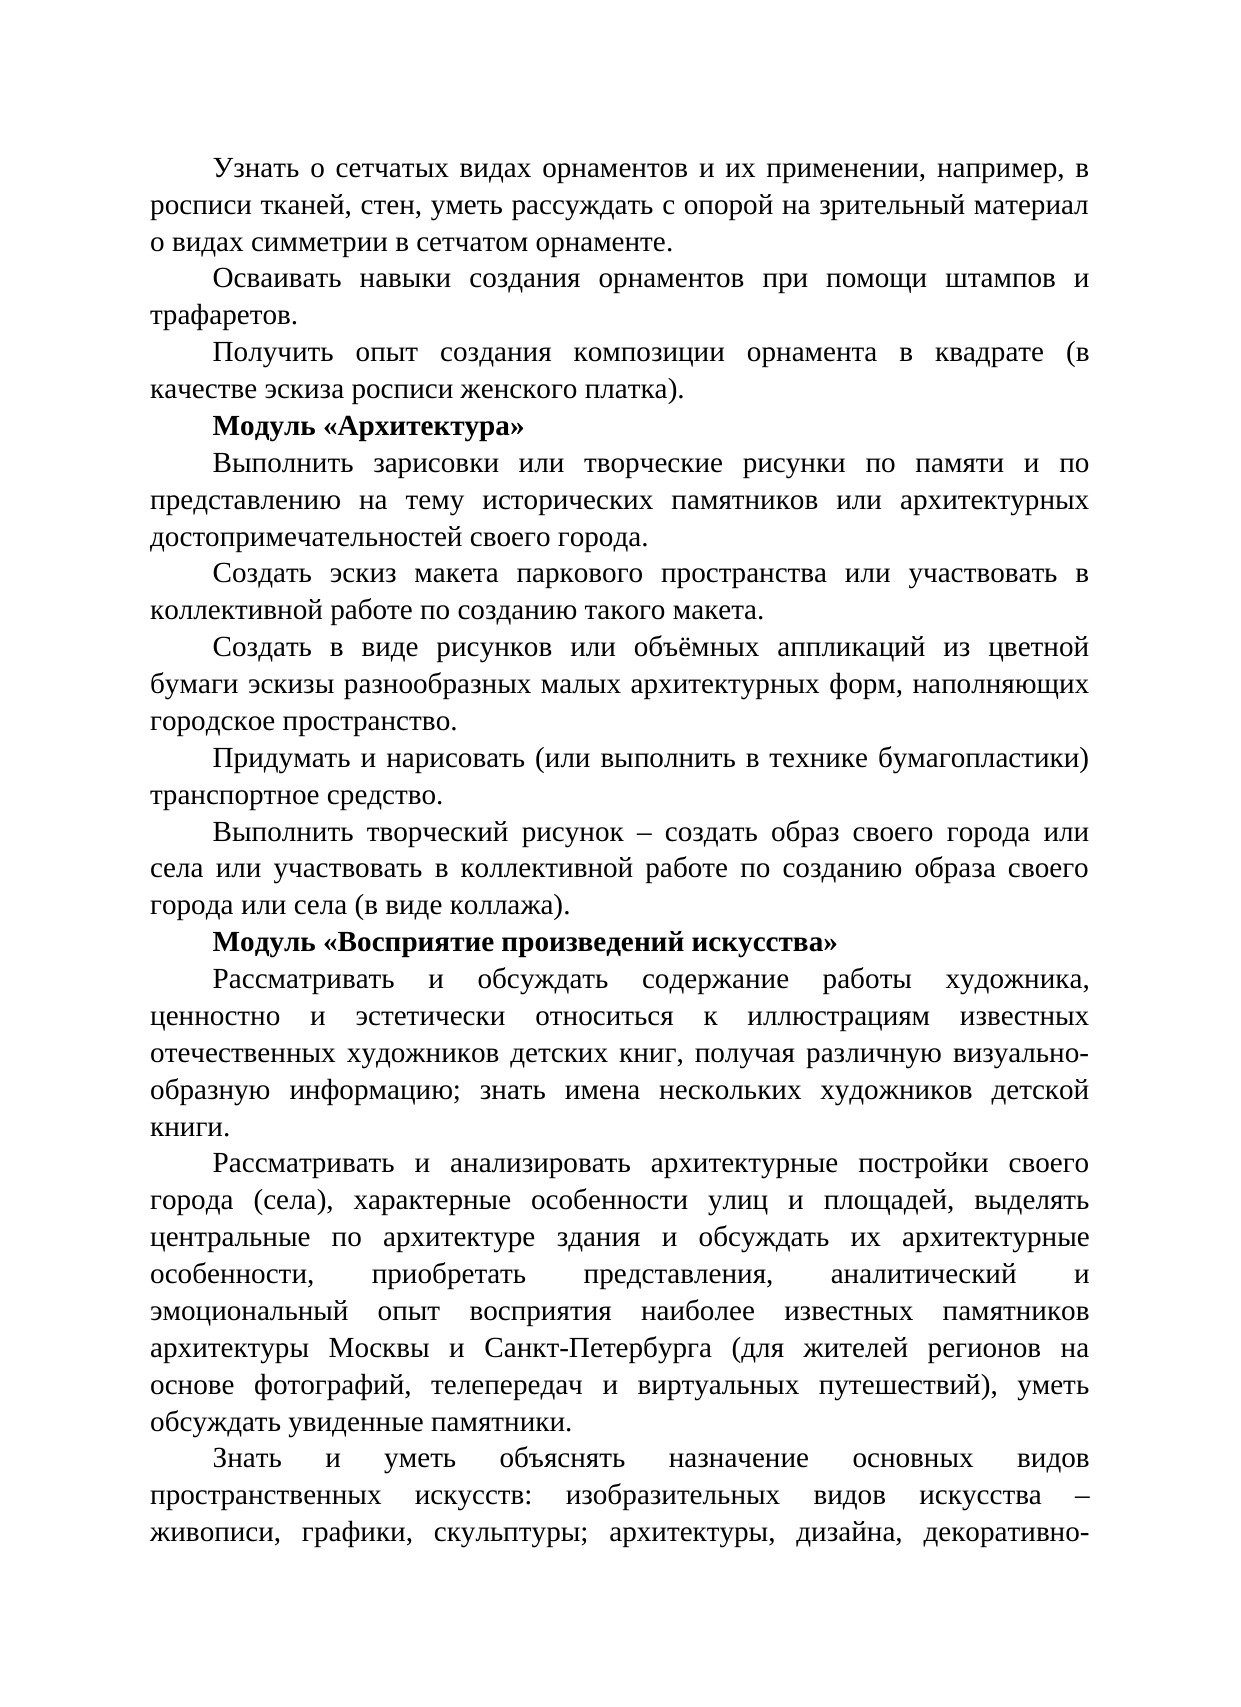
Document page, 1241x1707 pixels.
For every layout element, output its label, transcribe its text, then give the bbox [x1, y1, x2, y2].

text Выполнить творческий рисунок – создать образ своего города или села или участвовать в коллективной работе по созданию образа своего города или села (в виде коллажа). [150, 814, 1090, 921]
text Узнать о сетчатых видах орнаментов и их применении, например, в росписи тканей, стен, уметь рассуждать с опорой на зрительный материал о видах симметрии в сетчатом орнаменте. [150, 150, 1090, 257]
text Рассматривать и анализировать архитектурные постройки своего города (села), характерные особенности улиц и площадей, выделять центральные по архитектуре здания и обсуждать их архитектурные особенности, приобретать представления, аналитический и эмоциональный опыт восприятия наиболее известных памятников архитектуры Москвы и Санкт-Петербурга (для жителей регионов на основе фотографий, телепередач и виртуальных путешествий), уметь обсуждать увиденные памятники. [150, 1146, 1090, 1437]
text Модуль «Восприятие произведений искусства» [150, 924, 1090, 958]
text Получить опыт создания композиции орнамента в квадрате (в качестве эскиза росписи женского платка). [150, 334, 1090, 405]
text Осваивать навыки создания орнаментов при помощи штампов и трафаретов. [150, 261, 1090, 331]
text Модуль «Архитектура» [150, 408, 1090, 442]
text Придумать и нарисовать (или выполнить в технике бумагопластики) транспортное средство. [150, 740, 1090, 810]
text Создать в виде рисунков или объёмных аппликаций из цветной бумаги эскизы разнообразных малых архитектурных форм, наполняющих городское пространство. [150, 629, 1090, 737]
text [150, 1441, 1090, 1548]
text Создать эскиз макета паркового пространства или участвовать в коллективной работе по созданию такого макета. [150, 556, 1090, 626]
text Выполнить зарисовки или творческие рисунки по памяти и по представлению на тему исторических памятников или архитектурных достопримечательностей своего города. [150, 445, 1090, 552]
text Рассматривать и обсуждать содержание работы художника, ценностно и эстетически относиться к иллюстрациям известных отечественных художников детских книг, получая различную визуально-образную информацию; знать имена нескольких художников детской книги. [150, 961, 1090, 1142]
